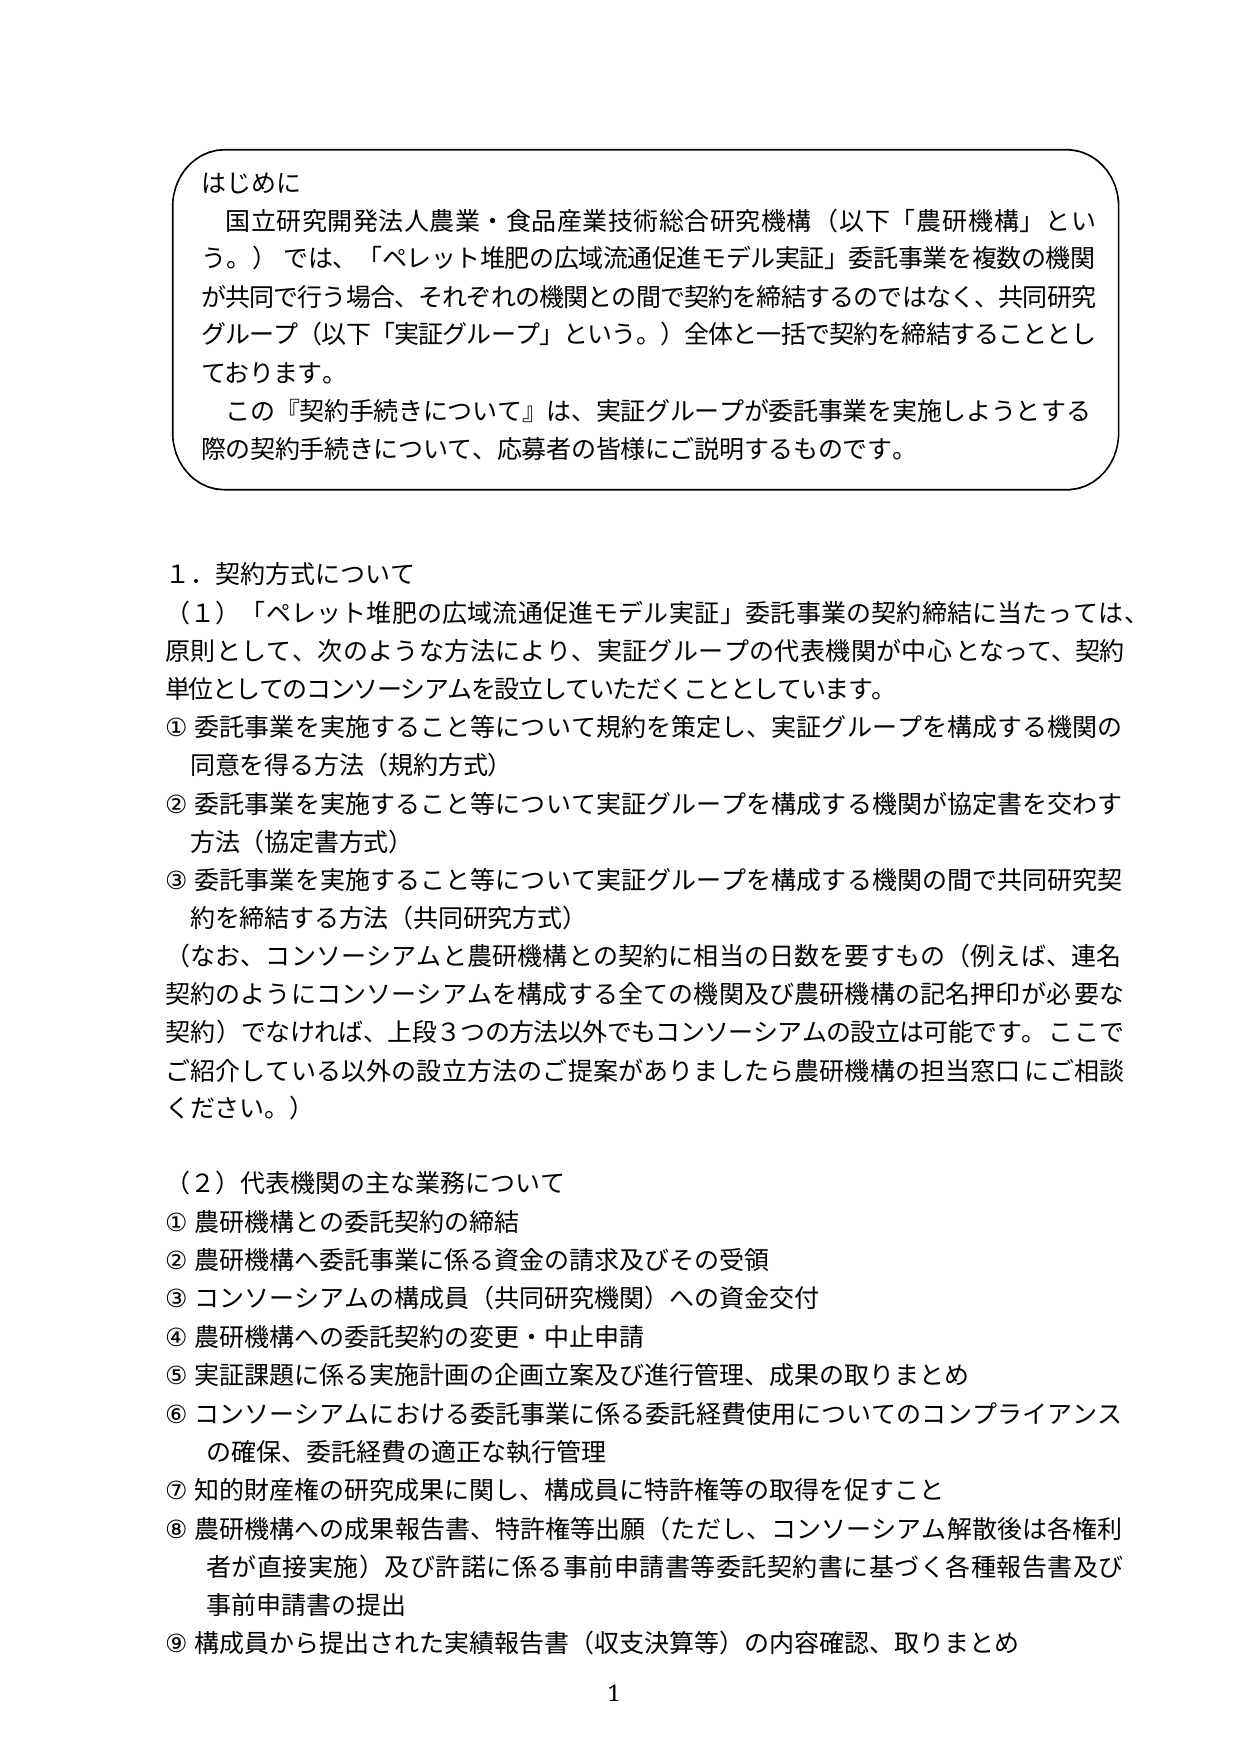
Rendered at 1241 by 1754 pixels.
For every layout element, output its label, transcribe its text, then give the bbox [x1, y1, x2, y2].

text ⑧ 農研機構への成果報告書、特許権等出願（ただし、コンソーシアム解散後は各権利者が直接実施）及び許諾に係る事前申請書等委託契約書に基づく各種報告書及び事前申請書の提出 [165, 1509, 1124, 1621]
text ① 農研機構との委託契約の締結 [165, 1202, 1124, 1238]
text （１）「ペレット堆肥の広域流通促進モデル実証」委託事業の契約締結に当たっては、原則として、次のような方法により、実証グループの代表機関が中心となって、契約単位としてのコンソーシアムを設立していただくこととしています。 [165, 593, 1124, 705]
text （なお、コンソーシアムと農研機構との契約に相当の日数を要すもの（例えば、連名契約のようにコンソーシアムを構成する全ての機関及び農研機構の記名押印が必要な契約）でなければ、上段３つの方法以外でもコンソーシアムの設立は可能です。ここでご紹介している以外の設立方法のご提案がありましたら農研機構の担当窓口にご相談ください。） [165, 937, 1124, 1125]
text ⑥ コンソーシアムにおける委託事業に係る委託経費使用についてのコンプライアンスの確保、委託経費の適正な執行管理 [165, 1394, 1124, 1468]
text （２）代表機関の主な業務について [165, 1163, 1124, 1200]
text ③ 委託事業を実施すること等について実証グループを構成する機関の間で共同研究契約を締結する方法（共同研究方式） [165, 860, 1124, 935]
text ② 委託事業を実施すること等について実証グループを構成する機関が協定書を交わす方法（協定書方式） [165, 784, 1124, 858]
text ⑦ 知的財産権の研究成果に関し、構成員に特許権等の取得を促すこと [165, 1471, 1124, 1507]
text ⑨ 構成員から提出された実績報告書（収支決算等）の内容確認、取りまとめ [165, 1623, 1124, 1660]
text ④ 農研機構への委託契約の変更・中止申請 [165, 1317, 1124, 1353]
text ③ コンソーシアムの構成員（共同研究機関）への資金交付 [165, 1279, 1124, 1315]
text ⑤ 実証課題に係る実施計画の企画立案及び進行管理、成果の取りまとめ [165, 1356, 1124, 1392]
text ① 委託事業を実施すること等について規約を策定し、実証グループを構成する機関の同意を得る方法（規約方式） [165, 707, 1124, 782]
text ② 農研機構へ委託事業に係る資金の請求及びその受領 [165, 1240, 1124, 1277]
text １．契約方式について [165, 555, 1124, 591]
